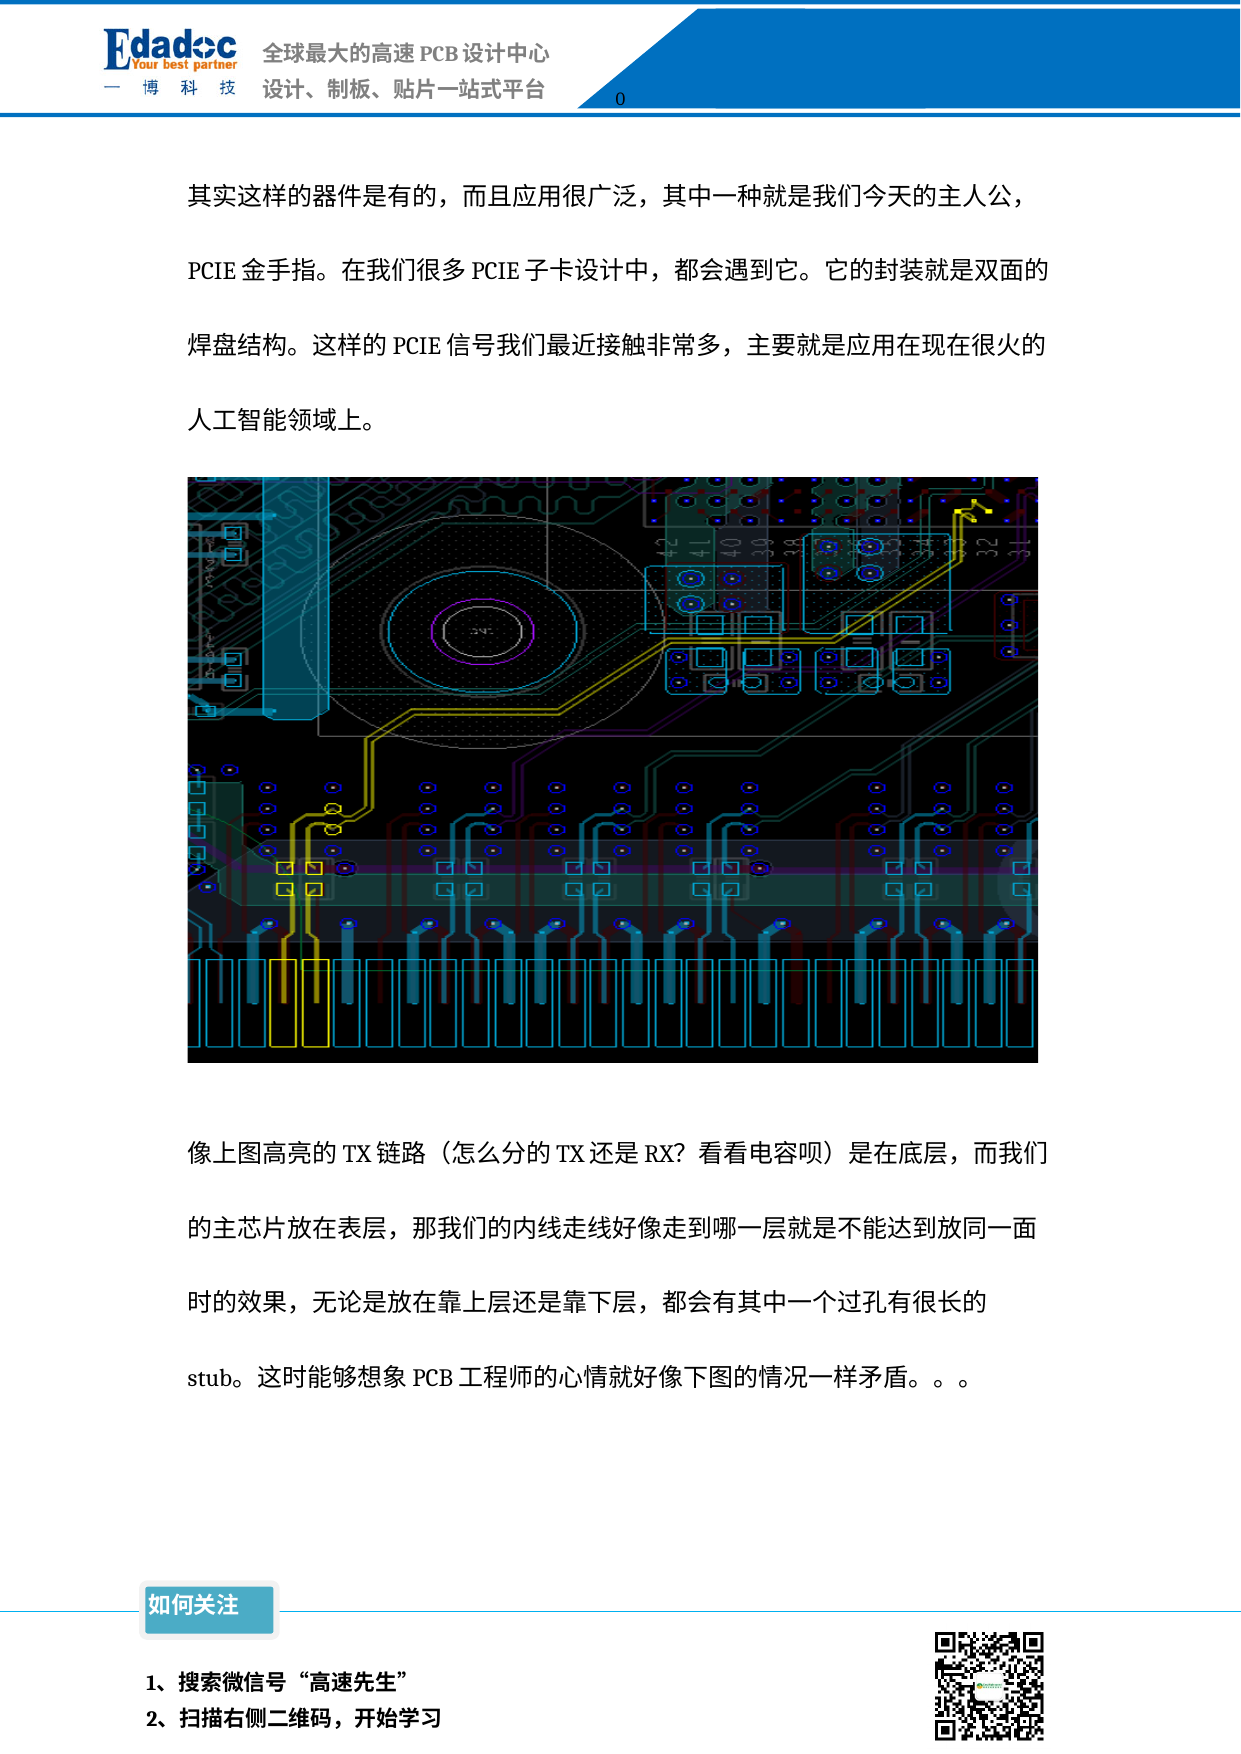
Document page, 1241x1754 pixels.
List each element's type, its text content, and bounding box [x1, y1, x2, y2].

picture [198, 708, 206, 715]
picture [187, 477, 262, 513]
picture [314, 477, 322, 714]
picture [926, 1623, 1052, 1749]
picture [187, 477, 1039, 1063]
picture [92, 21, 246, 104]
picture [191, 848, 203, 857]
text 像上图高亮的TX链路（怎么分的TX还是RX？看看电容呗）是在底层，而我们的主芯片放在表层，那我们的内线走线好像走到哪一层就是不能达到放同一面时的效果，无论是放在靠上层还是靠下层，都会有其中一个过孔有很长的stub。这时能够想象PCB工程师的心情就好像下图的情况一样矛盾。。。 [187, 1119, 1053, 1408]
picture [187, 961, 197, 1045]
text 其实这样的器件是有的，而且应用很广泛，其中一种就是我们今天的主人公，PCIE金手指。在我们很多PCIE子卡设计中，都会遇到它。它的封装就是双面的焊盘结构。这样的PCIE信号我们最近接触非常多，主要就是应用在现在很火的人工智能领域上。 [187, 162, 1053, 451]
picture [191, 804, 203, 813]
picture [191, 783, 203, 792]
picture [299, 610, 305, 653]
